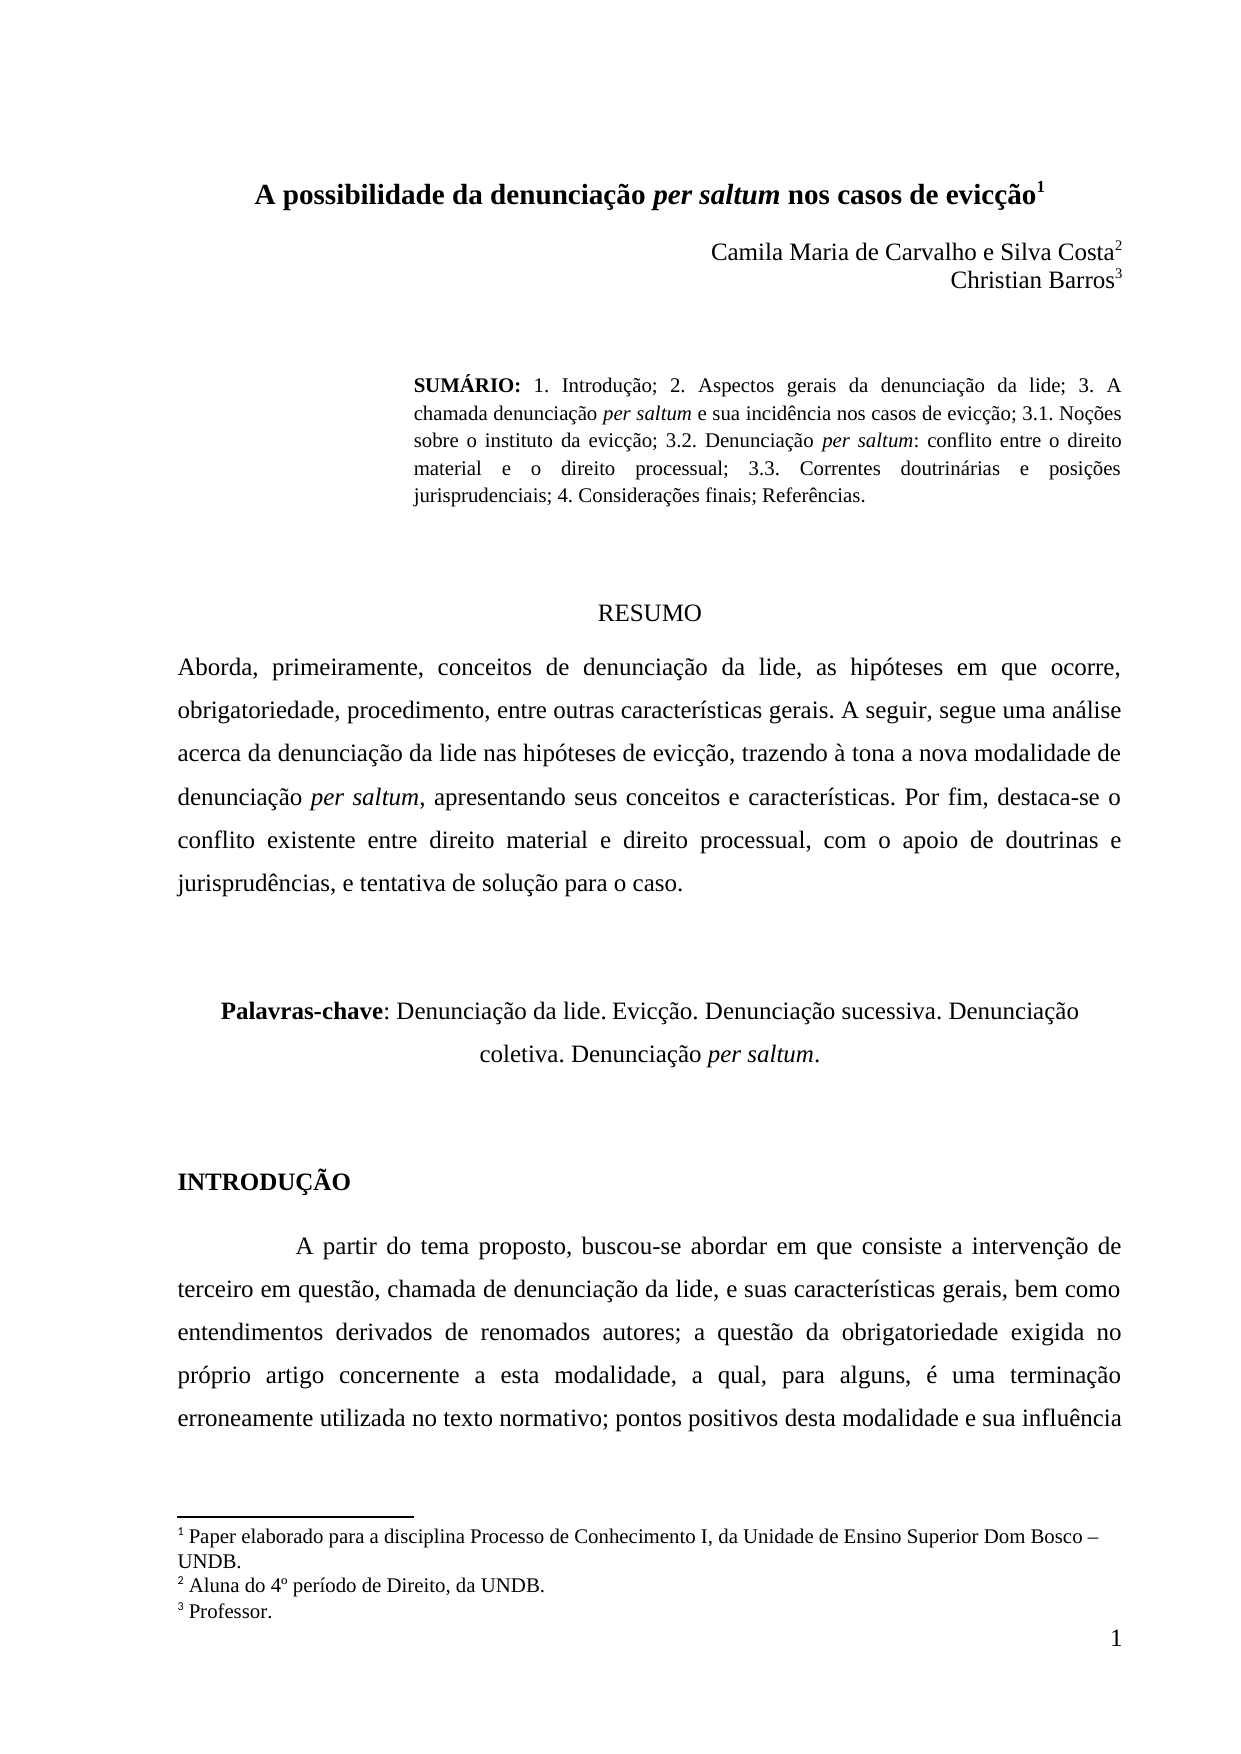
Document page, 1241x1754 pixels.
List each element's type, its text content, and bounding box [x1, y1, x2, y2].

text A possibilidade da denunciação per saltum nos casos de evicção [177, 177, 1122, 211]
text SUMÁRIO: 1. Introdução; 2. Aspectos gerais da denunciação da lide; 3. A chamada denunciação per saltum e sua incidência nos casos de evicção; 3.1. Noções sobre o instituto da evicção; 3.2. Denunciação per saltum: conflito entre o direito material e o direito processual; 3.3. Correntes doutrinárias e posições jurisprudenciais; 4. Considerações finais; Referências. [413, 373, 1122, 507]
text INTRODUÇÃO [177, 1167, 1122, 1196]
text RESUMO [177, 598, 1122, 627]
text Aborda, primeiramente, conceitos de denunciação da lide, as hipóteses em que ocorre, obrigatoriedade, procedimento, entre outras características gerais. A seguir, segue uma análise acerca da denunciação da lide nas hipóteses de evicção, trazendo à tona a nova modalidade de denunciação per saltum, apresentando seus conceitos e características. Por fim, destaca-se o conflito existente entre direito material e direito processual, com o apoio de doutrinas e jurisprudências, e tentativa de solução para o caso. [177, 652, 1122, 897]
text Christian Barros [177, 265, 1122, 294]
text Palavras-chave: Denunciação da lide. Evicção. Denunciação sucessiva. Denunciação coletiva. Denunciação per saltum. [177, 996, 1122, 1068]
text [177, 1231, 1122, 1432]
text Camila Maria de Carvalho e Silva Costa [177, 237, 1122, 265]
